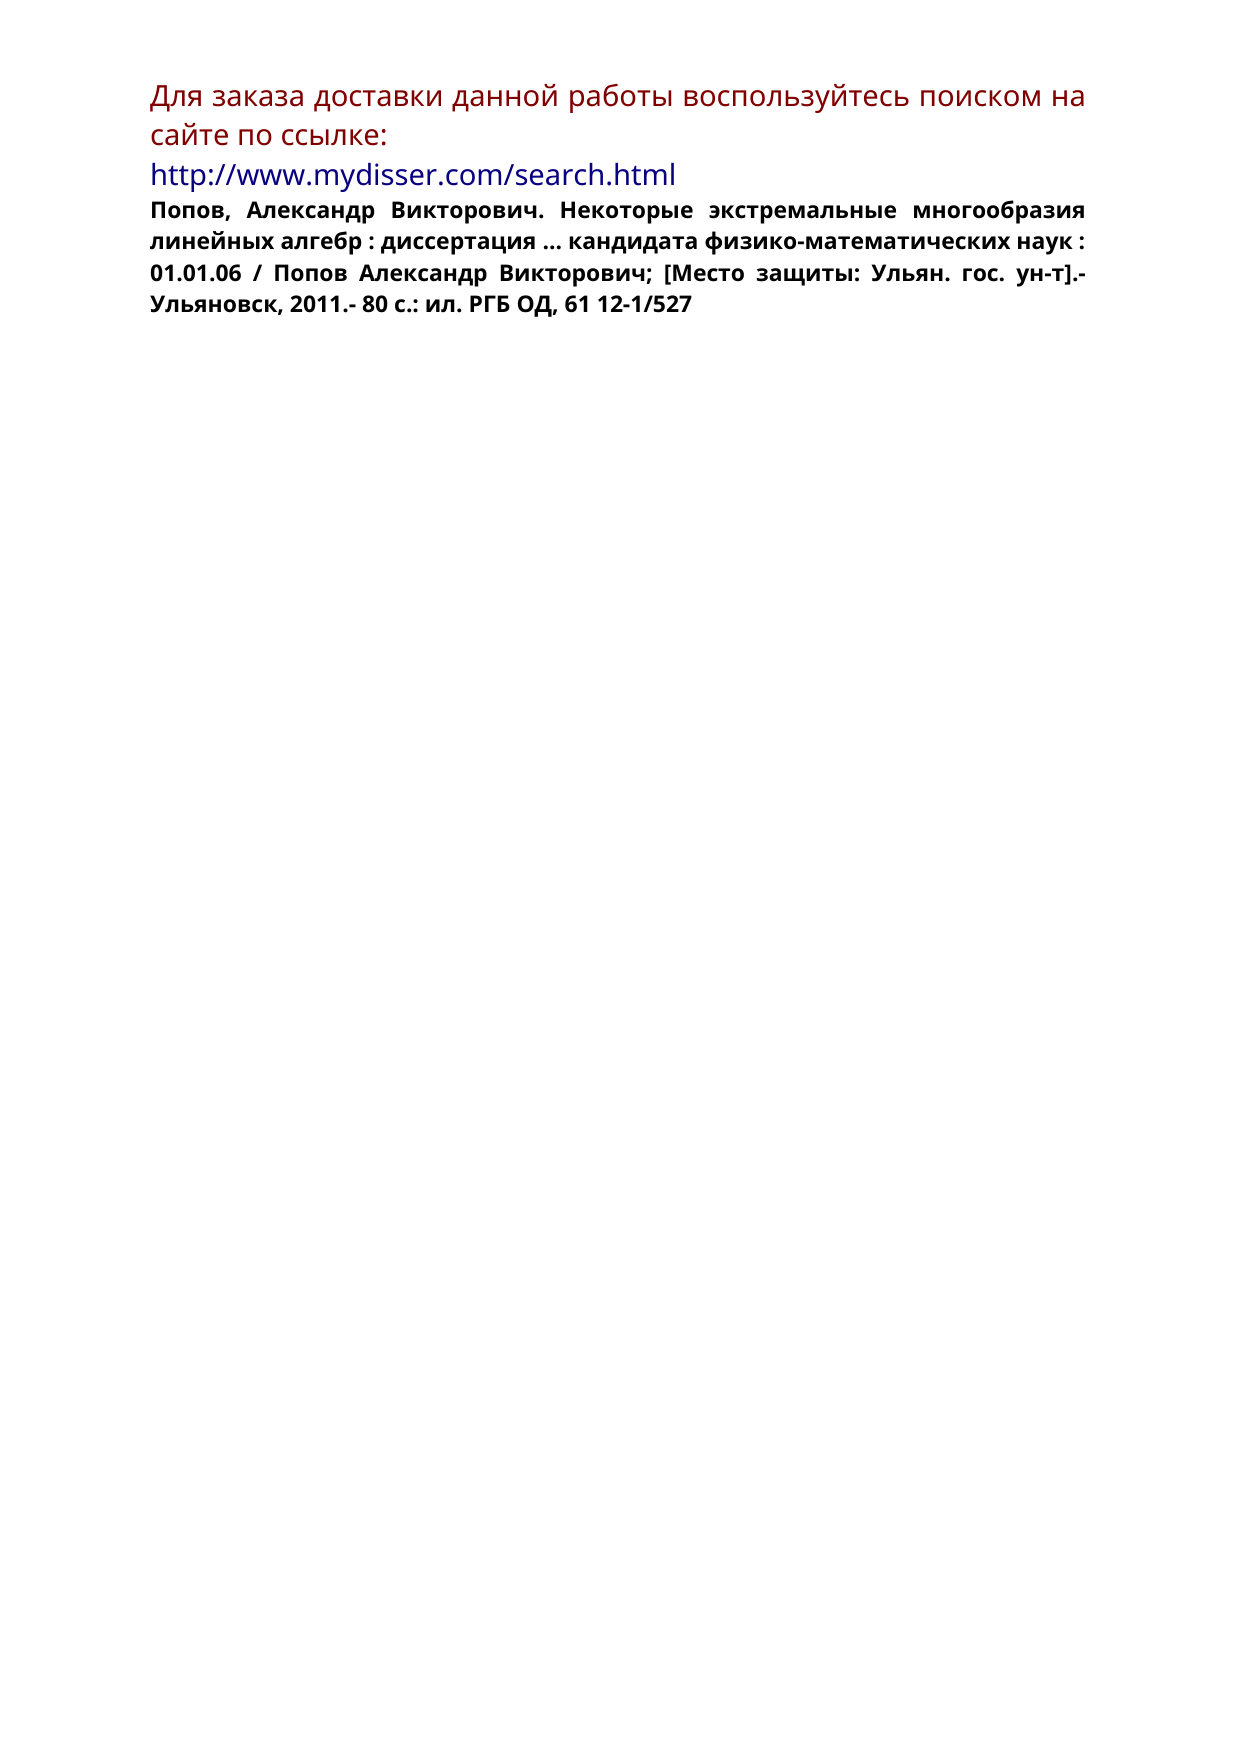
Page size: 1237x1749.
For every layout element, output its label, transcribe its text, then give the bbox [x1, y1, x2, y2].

text Попов, Александр Викторович. Некоторые экстремальные многообразия линейных алгебр : диссертация ... кандидата физико-математических наук : 01.01.06 / Попов Александр Викторович; [Место защиты: Ульян. гос. ун-т].- Ульяновск, 2011.- 80 с.: ил. РГБ ОД, 61 12-1/527 [150, 194, 1086, 319]
